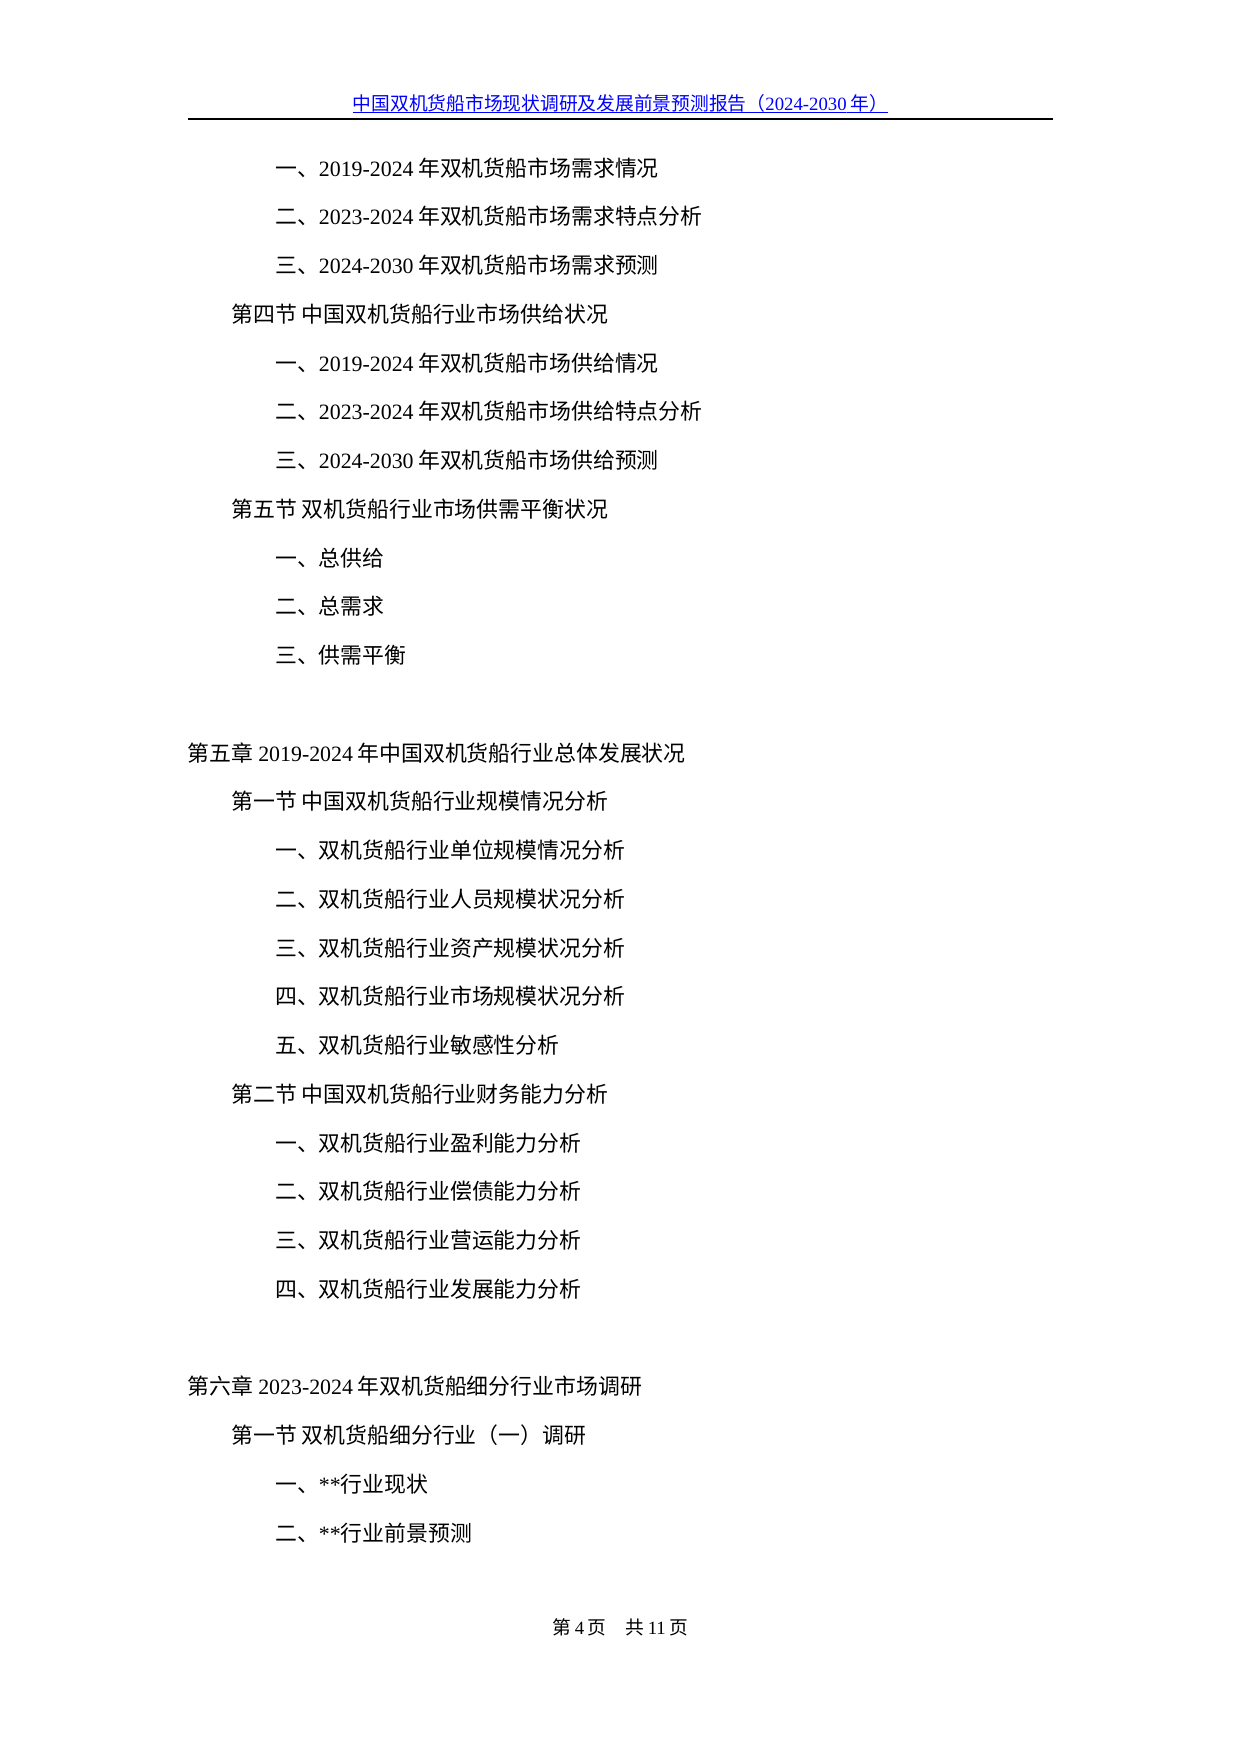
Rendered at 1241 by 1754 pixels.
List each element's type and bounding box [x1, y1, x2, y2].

text [187, 150, 1053, 1548]
